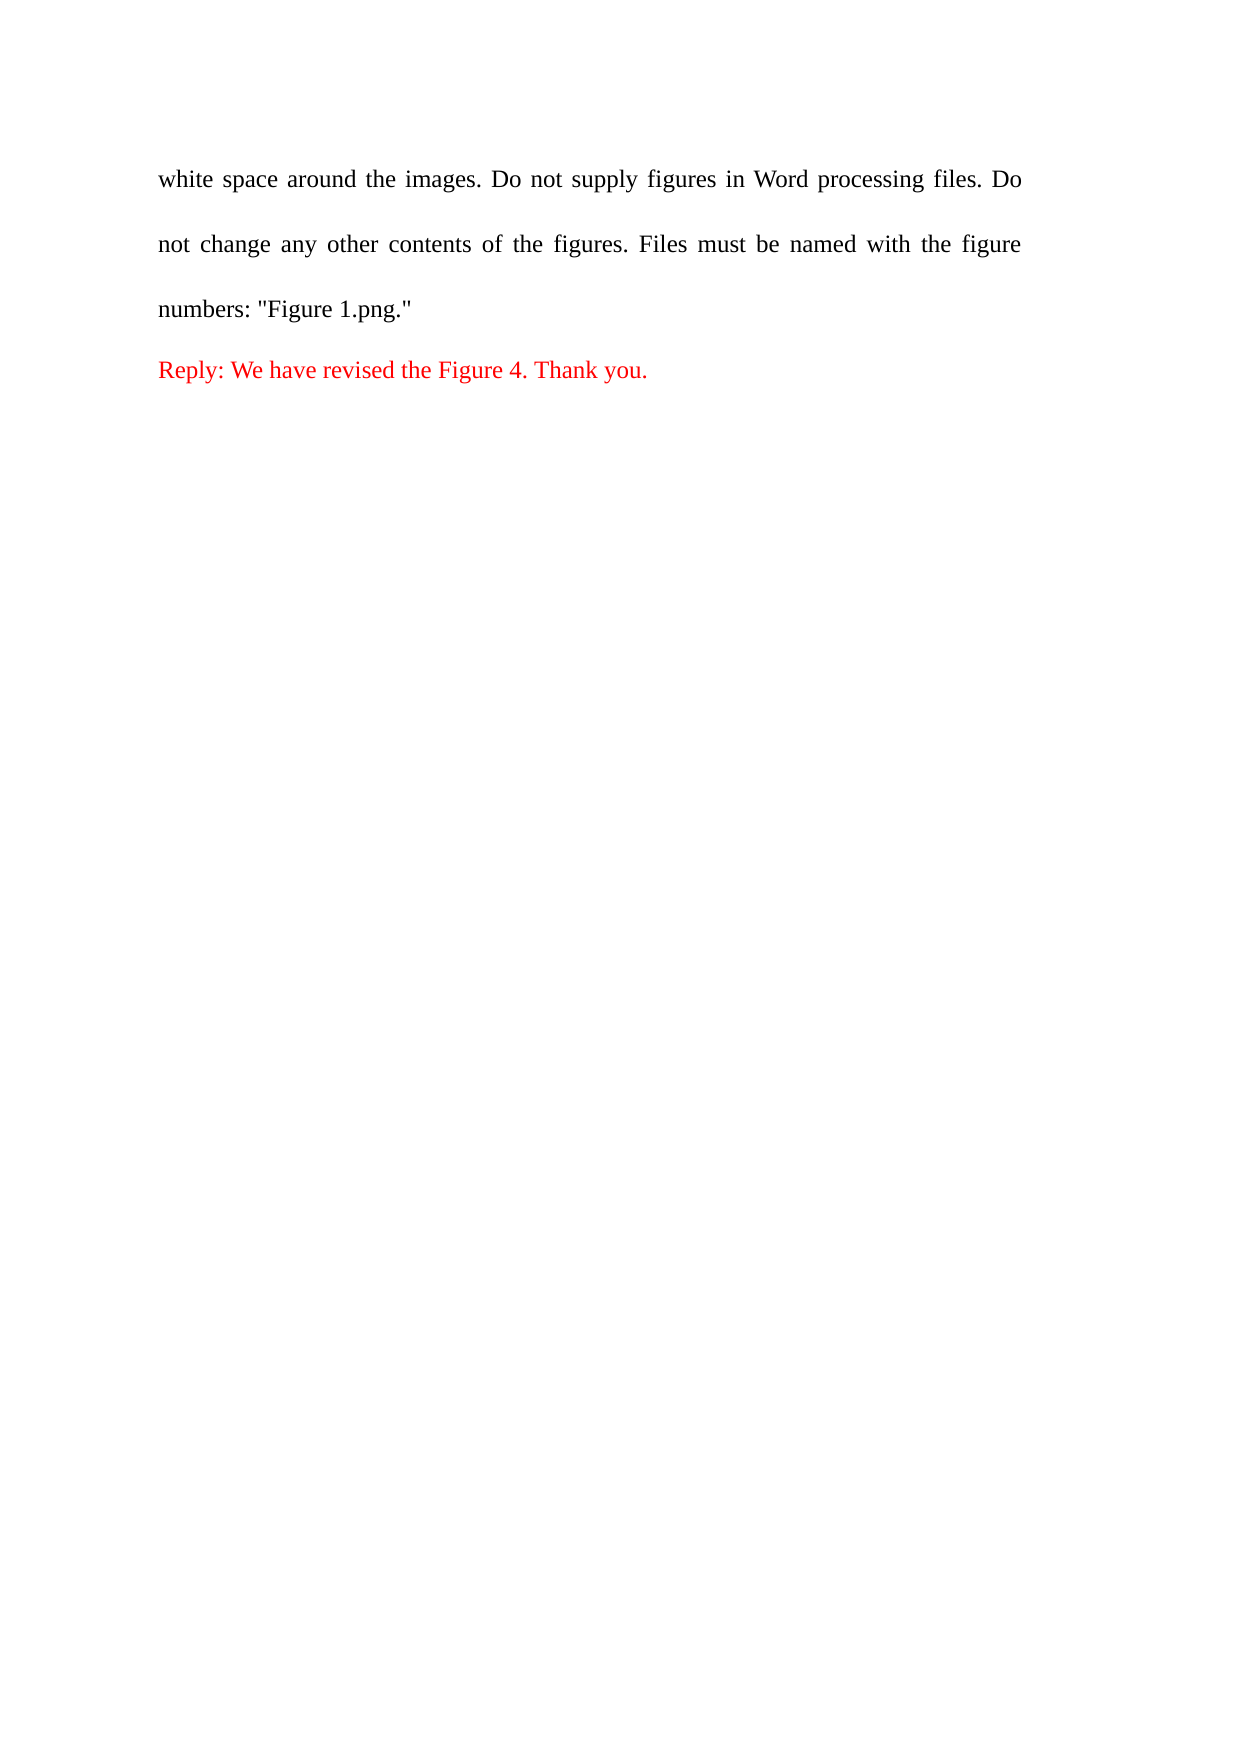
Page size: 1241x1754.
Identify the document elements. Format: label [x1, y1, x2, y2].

table_cell [158, 162, 1023, 507]
